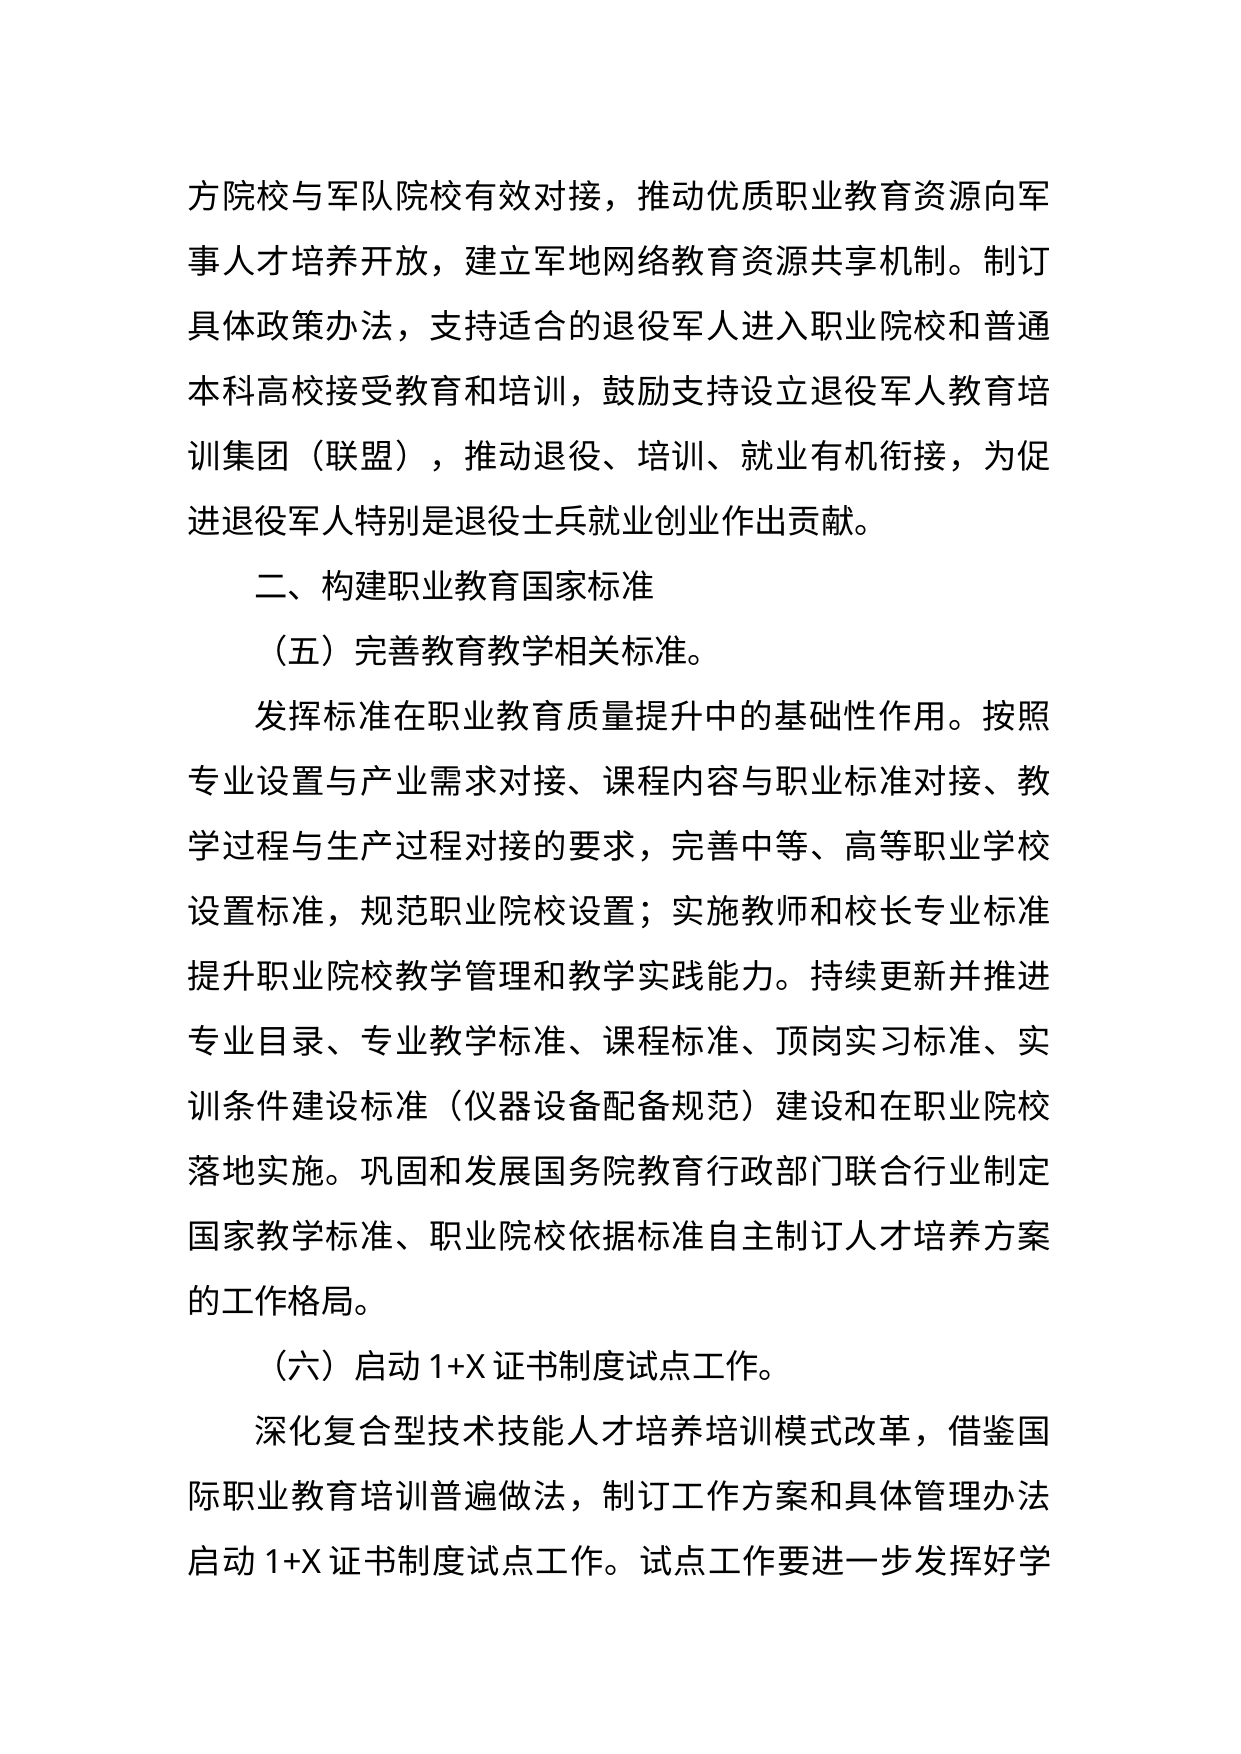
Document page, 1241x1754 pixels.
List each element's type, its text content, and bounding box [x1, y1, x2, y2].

text 发挥标准在职业教育质量提升中的基础性作用。按照专业设置与产业需求对接、课程内容与职业标准对接、教学过程与生产过程对接的要求，完善中等、高等职业学校设置标准，规范职业院校设置；实施教师和校长专业标准，提升职业院校教学管理和教学实践能力。持续更新并推进专业目录、专业教学标准、课程标准、顶岗实习标准、实训条件建设标准（仪器设备配备规范）建设和在职业院校落地实施。巩固和发展国务院教育行政部门联合行业制定国家教学标准、职业院校依据标准自主制订人才培养方案的工作格局。 [187, 682, 1053, 1332]
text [187, 1397, 1053, 1592]
text 二、构建职业教育国家标准 [187, 552, 1053, 617]
text （六）启动1+X证书制度试点工作。 [187, 1332, 1053, 1397]
text （五）完善教育教学相关标准。 [187, 617, 1053, 682]
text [187, 162, 1053, 552]
